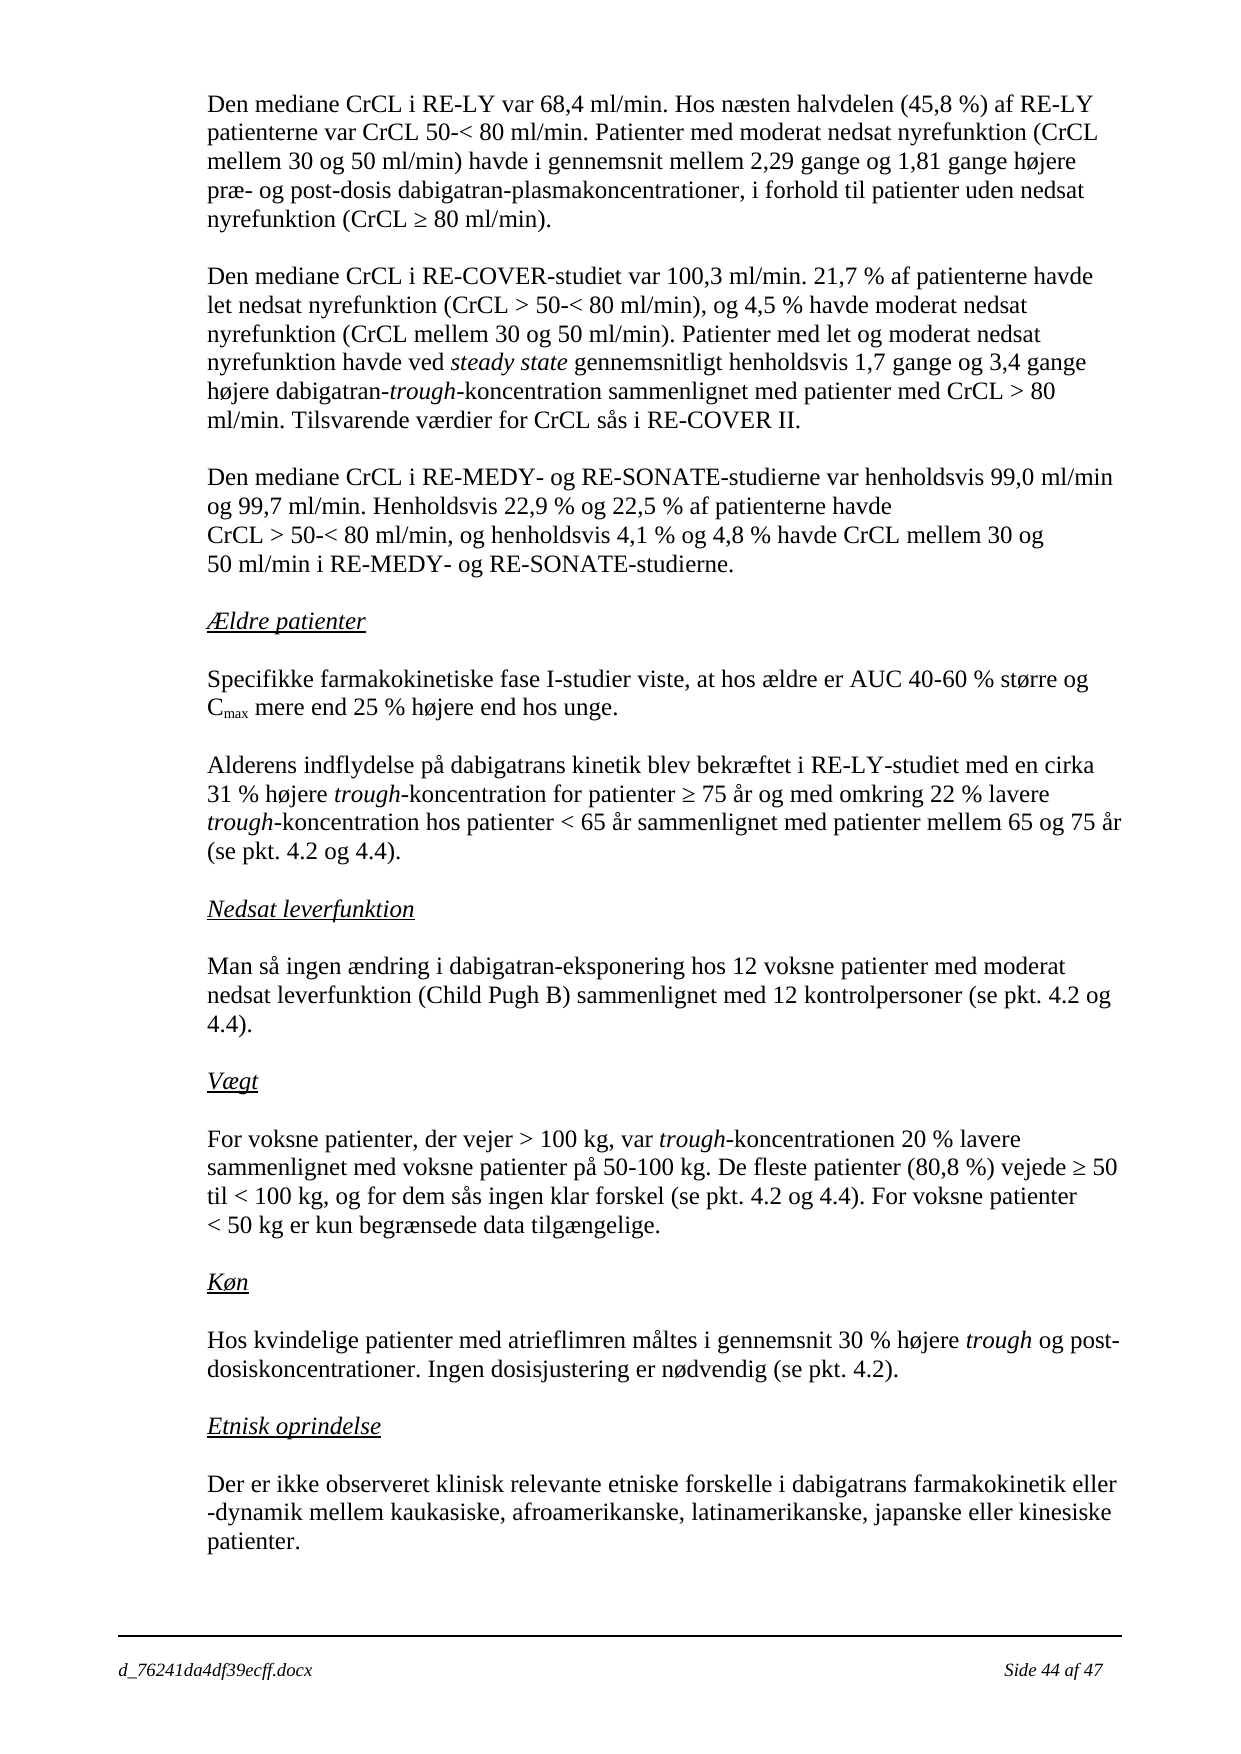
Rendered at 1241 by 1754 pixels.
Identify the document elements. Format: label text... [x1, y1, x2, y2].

text For voksne patienter, der vejer > 100 kg, var trough-koncentrationen 20 % lavere sammenlignet med voksne patienter på 50-100 kg. De fleste patienter (80,8 %) vejede ≥ 50 til < 100 kg, og for dem sås ingen klar forskel (se pkt. 4.2 og 4.4). For voksne patienter < 50 kg er kun begrænsede data tilgængelige. [207, 1124, 1122, 1239]
text Vægt [207, 1066, 1122, 1095]
text Specifikke farmakokinetiske fase I-studier viste, at hos ældre er AUC 40-60 % større og Cmax mere end 25 % højere end hos unge. [207, 664, 1122, 721]
text Alderens indflydelse på dabigatrans kinetik blev bekræftet i RE-LY-studiet med en cirka 31 % højere trough-koncentration for patienter ≥ 75 år og med omkring 22 % lavere trough-koncentration hos patienter < 65 år sammenlignet med patienter mellem 65 og 75 år (se pkt. 4.2 og 4.4). [207, 750, 1122, 865]
text Nedsat leverfunktion [207, 894, 1122, 922]
text Køn [207, 1267, 1122, 1296]
text Etnisk oprindelse [207, 1411, 1122, 1440]
text Ældre patienter [207, 606, 1122, 635]
text Den mediane CrCL i RE-LY var 68,4 ml/min. Hos næsten halvdelen (45,8 %) af RE-LY patienterne var CrCL 50-< 80 ml/min. Patienter med moderat nedsat nyrefunktion (CrCL mellem 30 og 50 ml/min) havde i gennemsnit mellem 2,29 gange og 1,81 gange højere præ- og post-dosis dabigatran-plasmakoncentrationer, i forhold til patienter uden nedsat nyrefunktion (CrCL ≥ 80 ml/min). [207, 89, 1122, 232]
text Den mediane CrCL i RE-MEDY- og RE-SONATE-studierne var henholdsvis 99,0 ml/min og 99,7 ml/min. Henholdsvis 22,9 % og 22,5 % af patienterne havde CrCL > 50-< 80 ml/min, og henholdsvis 4,1 % og 4,8 % havde CrCL mellem 30 og 50 ml/min i RE-MEDY- og RE-SONATE-studierne. [207, 462, 1122, 577]
text Den mediane CrCL i RE-COVER-studiet var 100,3 ml/min. 21,7 % af patienterne havde let nedsat nyrefunktion (CrCL > 50-< 80 ml/min), og 4,5 % havde moderat nedsat nyrefunktion (CrCL mellem 30 og 50 ml/min). Patienter med let og moderat nedsat nyrefunktion havde ved steady state gennemsnitligt henholdsvis 1,7 gange og 3,4 gange højere dabigatran-trough-koncentration sammenlignet med patienter med CrCL > 80 ml/min. Tilsvarende værdier for CrCL sås i RE-COVER II. [207, 261, 1122, 434]
text Hos kvindelige patienter med atrieflimren måltes i gennemsnit 30 % højere trough og post-dosiskoncentrationer. Ingen dosisjustering er nødvendig (se pkt. 4.2). [207, 1325, 1122, 1382]
text Der er ikke observeret klinisk relevante etniske forskelle i dabigatrans farmakokinetik eller -dynamik mellem kaukasiske, afroamerikanske, latinamerikanske, japanske eller kinesiske patienter. [207, 1469, 1122, 1555]
text Man så ingen ændring i dabigatran-eksponering hos 12 voksne patienter med moderat nedsat leverfunktion (Child Pugh B) sammenlignet med 12 kontrolpersoner (se pkt. 4.2 og 4.4). [207, 951, 1122, 1037]
